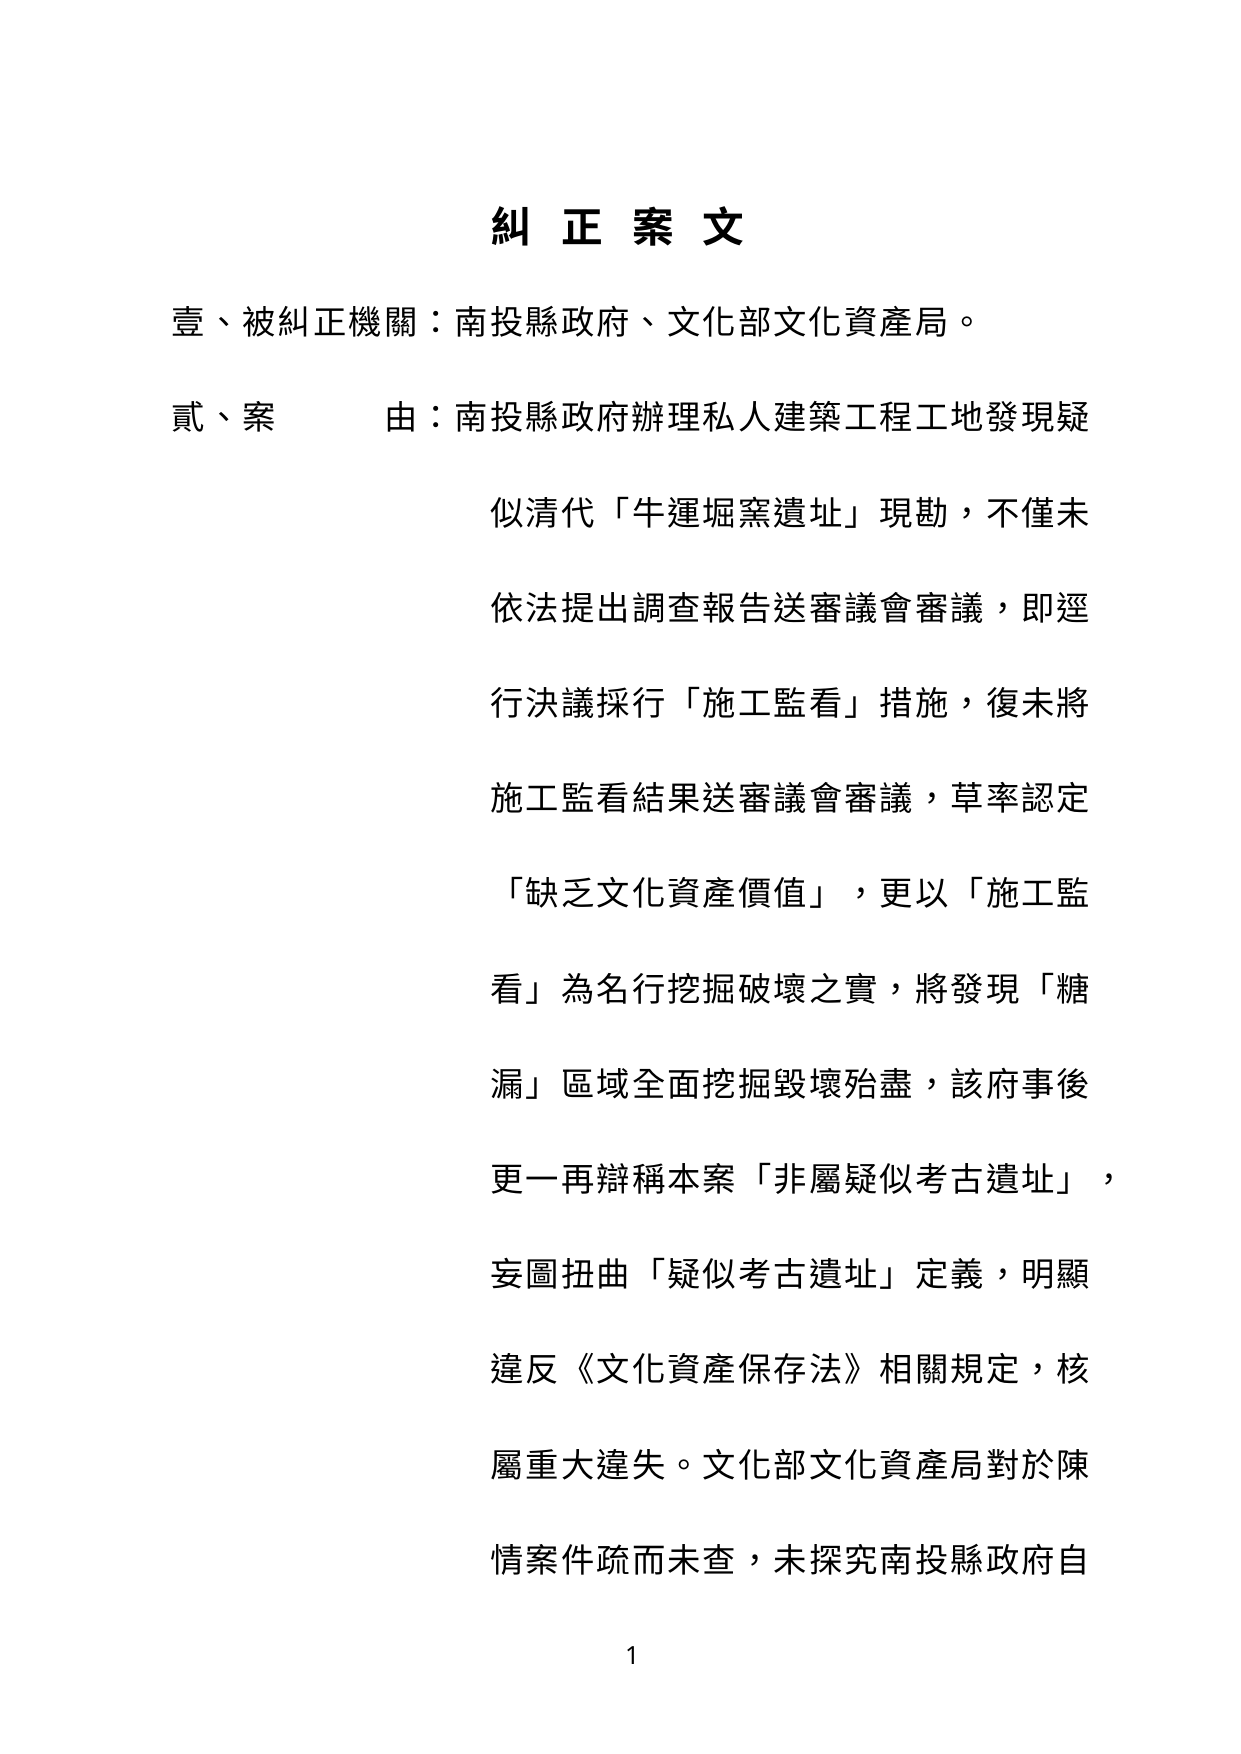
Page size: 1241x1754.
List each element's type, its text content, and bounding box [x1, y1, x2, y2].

text 糾正案文 [171, 177, 1092, 272]
subtitle 被糾正機關：南投縣政府、文化部文化資產局。 [171, 272, 1092, 368]
